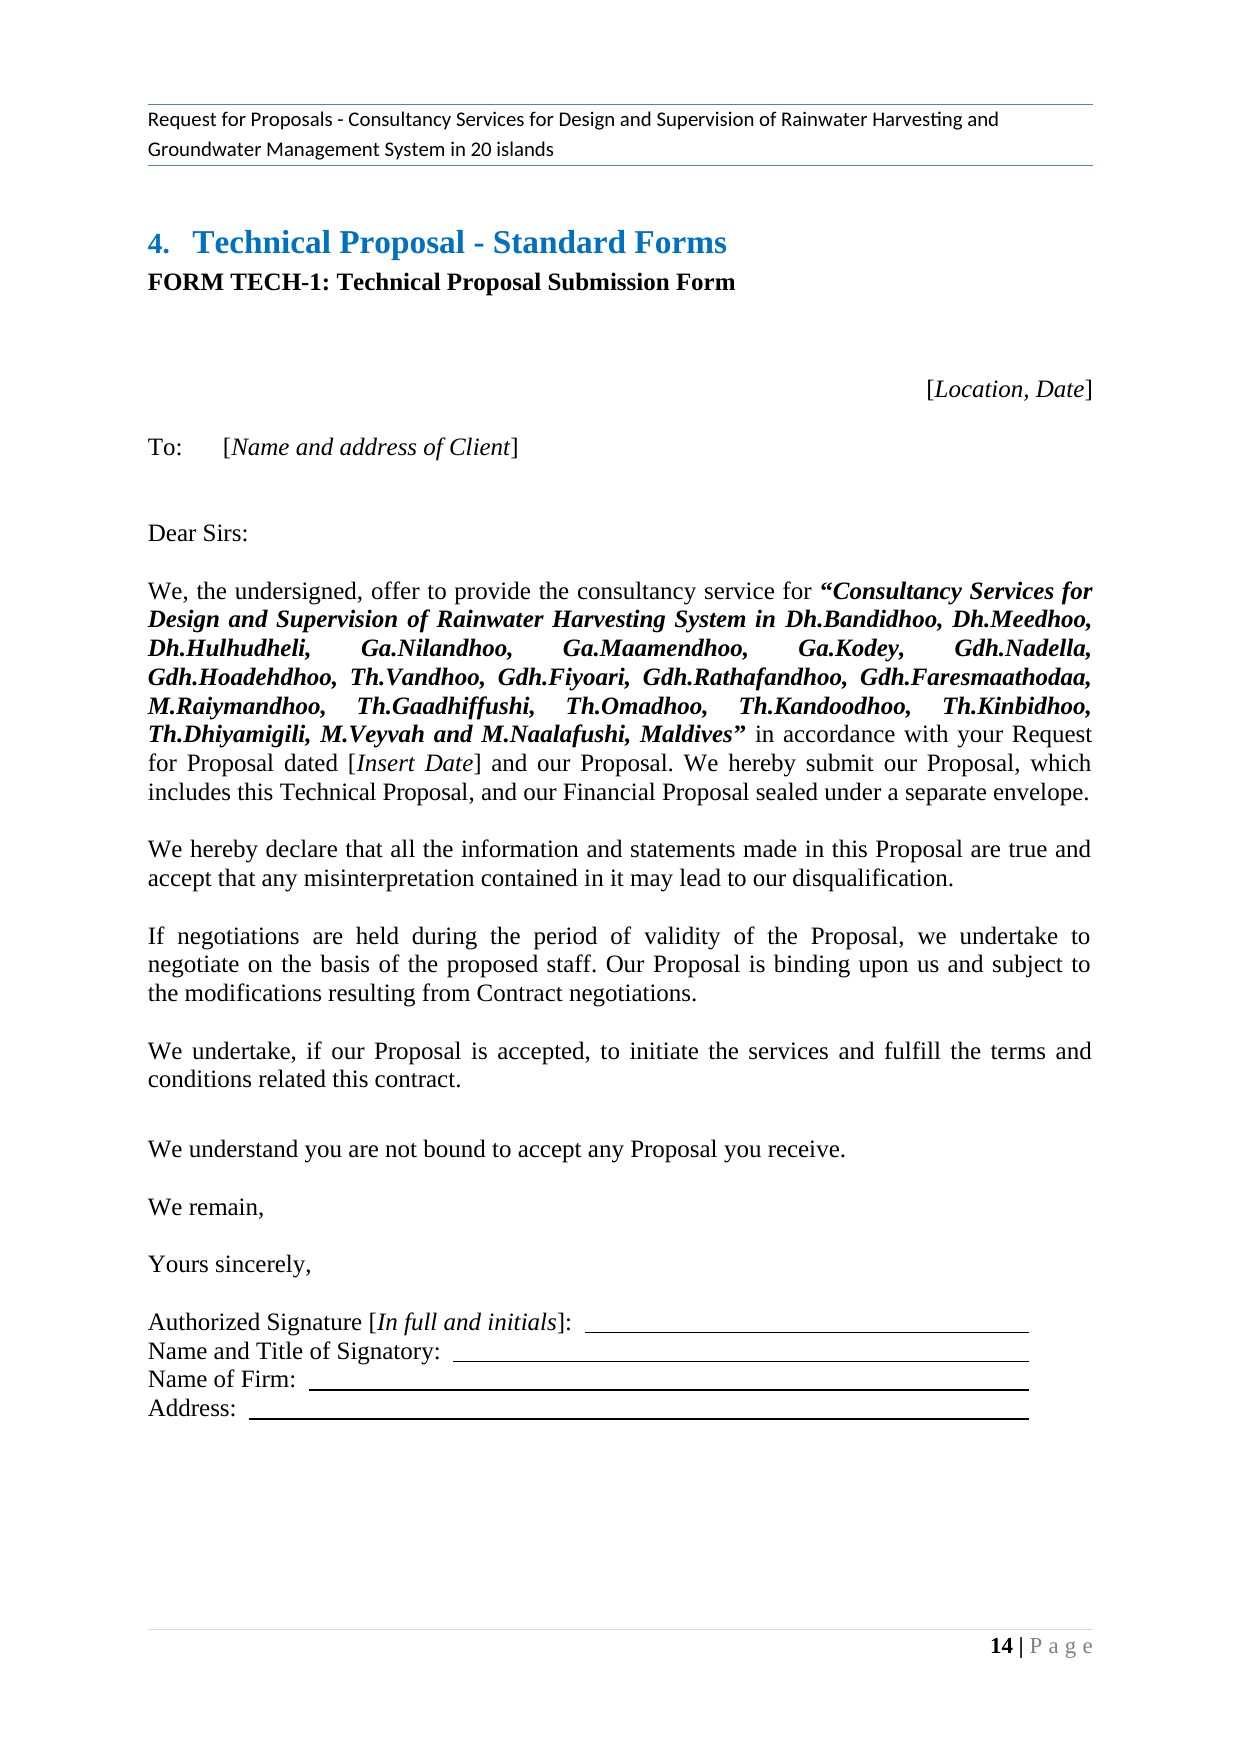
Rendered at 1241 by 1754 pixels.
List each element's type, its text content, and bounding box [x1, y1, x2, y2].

text Dear Sirs: [148, 518, 1093, 547]
text To: [Name and address of Client] [148, 432, 1093, 461]
text We undertake, if our Proposal is accepted, to initiate the services and fulfill the terms and conditions related this contract. [148, 1036, 1093, 1093]
text We hereby declare that all the information and statements made in this Proposal are true and accept that any misinterpretation contained in it may lead to our disqualification. [148, 834, 1093, 892]
subtitle Technical Proposal - Standard Forms [148, 223, 1093, 261]
text Address: [148, 1393, 1093, 1422]
text Name of Firm: [148, 1364, 1093, 1393]
text Authorized Signature [In full and initials]: [148, 1307, 1093, 1336]
text We, the undersigned, offer to provide the consultancy service for “Consultancy Services for Design and Supervision of Rainwater Harvesting System in Dh.Bandidhoo, Dh.Meedhoo, Dh.Hulhudheli, Ga.Nilandhoo, Ga.Maamendhoo, Ga.Kodey, Gdh.Nadella, Gdh.Hoadehdhoo, Th.Vandhoo, Gdh.Fiyoari, Gdh.Rathafandhoo, Gdh.Faresmaathodaa, M.Raiymandhoo, Th.Gaadhiffushi, Th.Omadhoo, Th.Kandoodhoo, Th.Kinbidhoo, Th.Dhiyamigili, M.Veyvah and M.Naalafushi, Maldives” in accordance with your Request for Proposal dated [Insert Date] and our Proposal. We hereby submit our Proposal, which includes this Technical Proposal, and our Financial Proposal sealed under a separate envelope. [148, 576, 1093, 806]
subtitle FORM TECH-1: Technical Proposal Submission Form [148, 267, 1093, 296]
text Name and Title of Signatory: [148, 1336, 1093, 1364]
text We understand you are not bound to accept any Proposal you receive. [148, 1134, 1093, 1163]
text Yours sincerely, [148, 1249, 1093, 1278]
text [Location, Date] [148, 374, 1093, 403]
text If negotiations are held during the period of validity of the Proposal, we undertake to negotiate on the basis of the proposed staff. Our Proposal is binding upon us and subject to the modifications resulting from Contract negotiations. [148, 921, 1093, 1007]
text We remain, [148, 1192, 1093, 1221]
